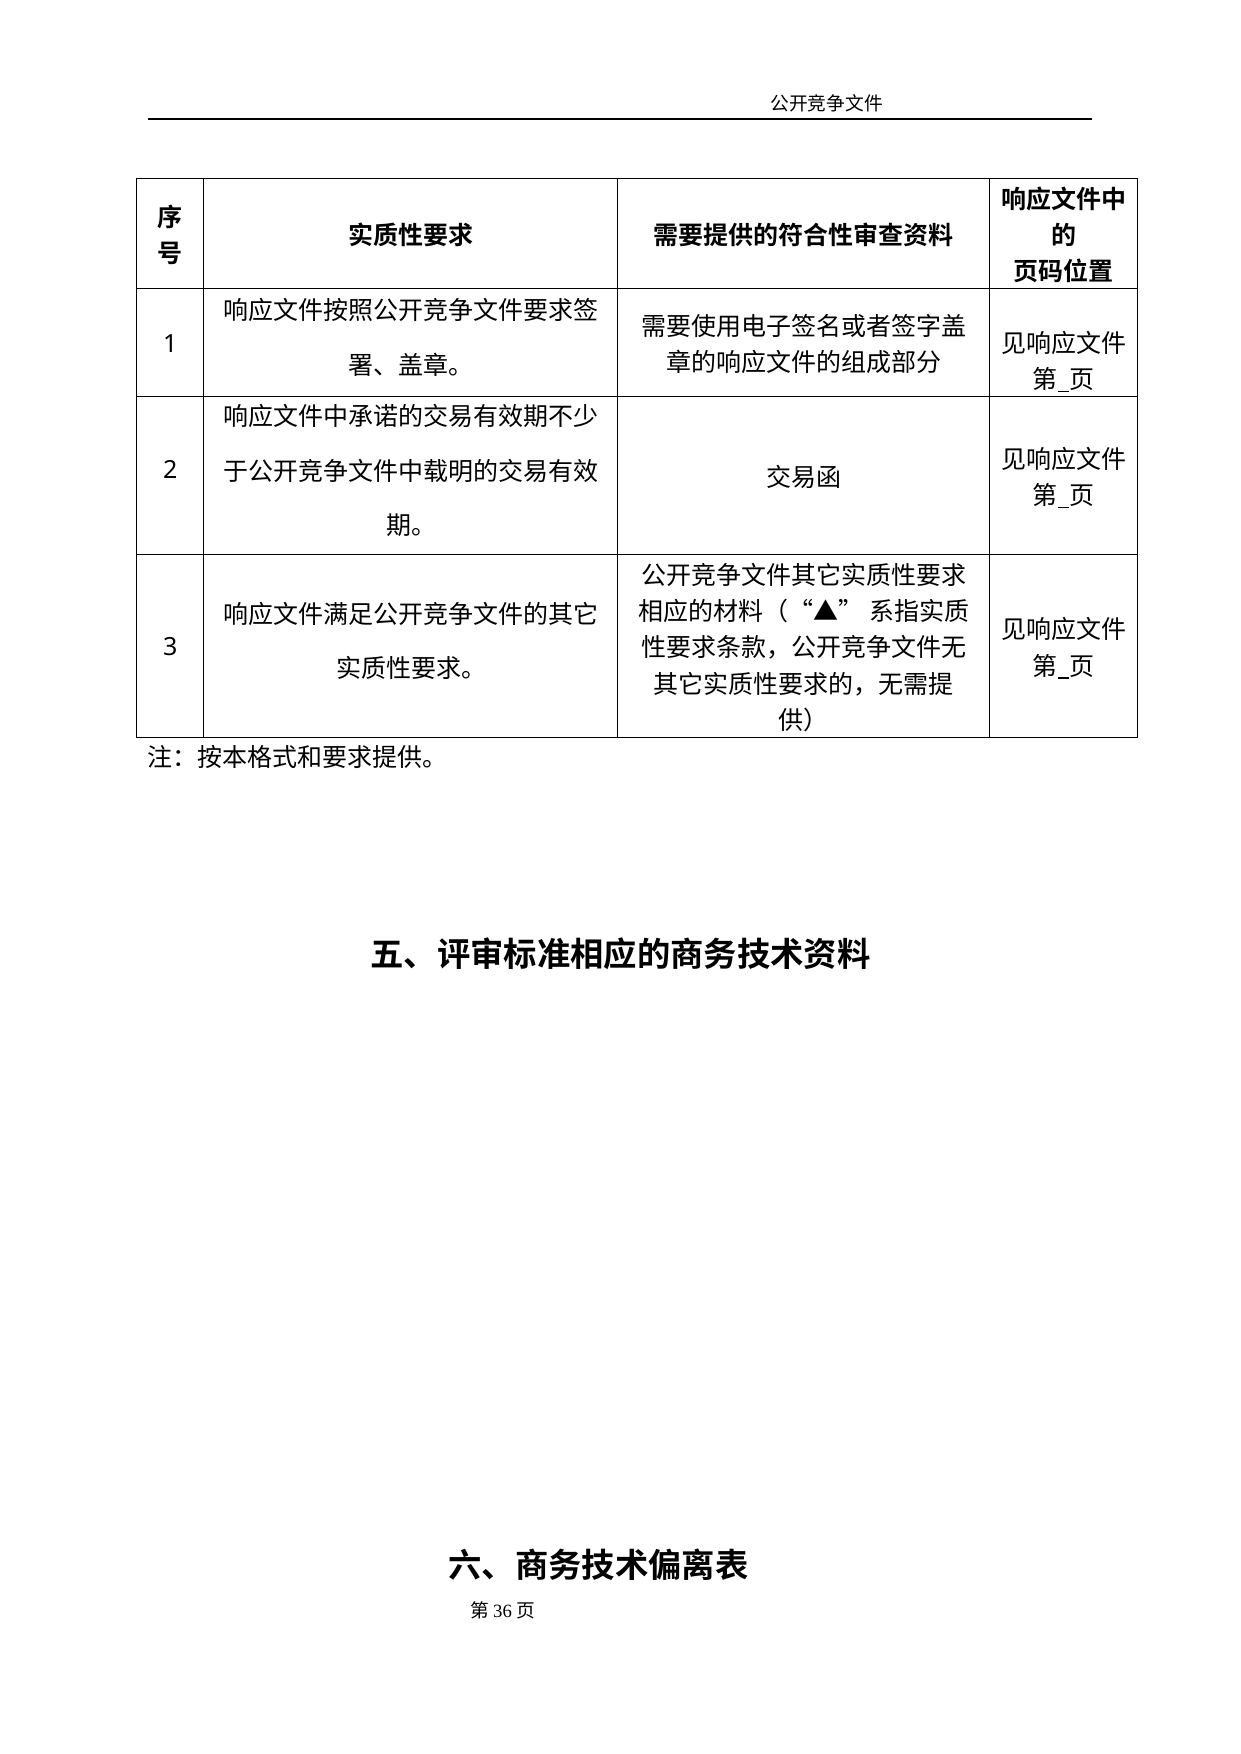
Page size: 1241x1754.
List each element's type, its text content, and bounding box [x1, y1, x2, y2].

table_cell 2 [137, 397, 203, 554]
table_cell 需要使用电子签名或者签字盖章的响应文件的组成部分 [618, 289, 989, 396]
table_header 响应文件中的 页码位置 [990, 179, 1137, 288]
table_cell 响应文件按照公开竞争文件要求签署、盖章。 [204, 289, 617, 396]
table_cell 3 [137, 555, 203, 737]
text 六、商务技术偏离表 [148, 1538, 1049, 1587]
table_cell 见响应文件第 页 [990, 555, 1137, 737]
table_cell 交易函 [618, 397, 989, 554]
table_header 实质性要求 [204, 179, 617, 288]
table_cell 公开竞争文件其它实质性要求相应的材料（“▲” 系指实质性要求条款，公开竞争文件无其它实质性要求的，无需提供） [618, 555, 989, 737]
text 五、评审标准相应的商务技术资料 [148, 928, 1092, 976]
table_cell 见响应文件第 页 [990, 397, 1137, 554]
table_cell 响应文件中承诺的交易有效期不少于公开竞争文件中载明的交易有效期。 [204, 397, 617, 554]
table_header 序号 [137, 179, 203, 288]
table_header 需要提供的符合性审查资料 [618, 179, 989, 288]
table_cell 1 [137, 289, 203, 396]
table_cell 响应文件满足公开竞争文件的其它实质性要求。 [204, 555, 617, 737]
text 注：按本格式和要求提供。 [148, 738, 1049, 774]
table_cell 见响应文件 第 页 [990, 289, 1137, 396]
